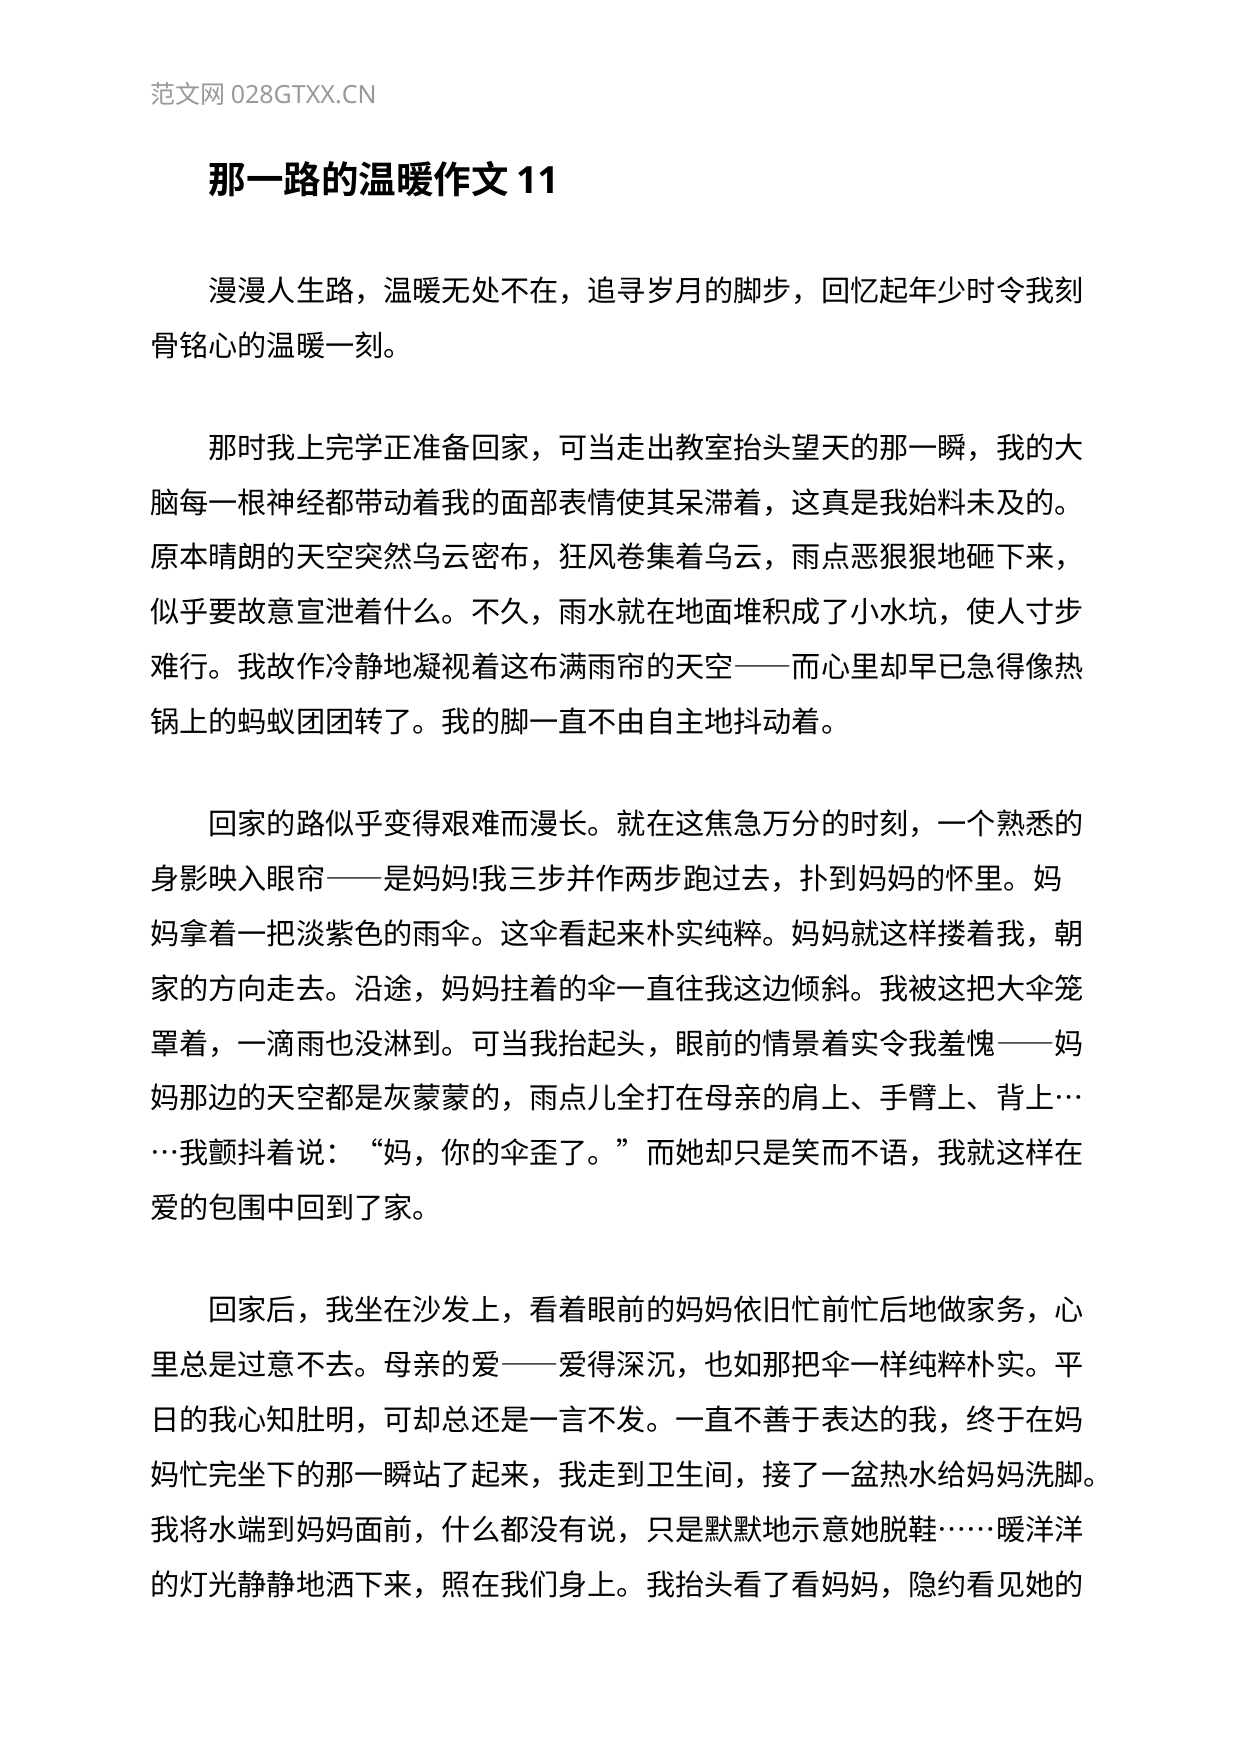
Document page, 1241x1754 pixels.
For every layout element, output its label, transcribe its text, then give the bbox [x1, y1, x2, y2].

text 那时我上完学正准备回家，可当走出教室抬头望天的那一瞬，我的大脑每一根神经都带动着我的面部表情使其呆滞着，这真是我始料未及的。原本晴朗的天空突然乌云密布，狂风卷集着乌云，雨点恶狠狠地砸下来，似乎要故意宣泄着什么。不久，雨水就在地面堆积成了小水坑，使人寸步难行。我故作冷静地凝视着这布满雨帘的天空——而心里却早已急得像热锅上的蚂蚁团团转了。我的脚一直不由自主地抖动着。 [150, 424, 1090, 741]
text 回家的路似乎变得艰难而漫长。就在这焦急万分的时刻，一个熟悉的身影映入眼帘——是妈妈!我三步并作两步跑过去，扑到妈妈的怀里。妈妈拿着一把淡紫色的雨伞。这伞看起来朴实纯粹。妈妈就这样搂着我，朝家的方向走去。沿途，妈妈拄着的伞一直往我这边倾斜。我被这把大伞笼罩着，一滴雨也没淋到。可当我抬起头，眼前的情景着实令我羞愧——妈妈那边的天空都是灰蒙蒙的，雨点儿全打在母亲的肩上、手臂上、背上……我颤抖着说：“妈，你的伞歪了。”而她却只是笑而不语，我就这样在爱的包围中回到了家。 [150, 801, 1090, 1227]
text 漫漫人生路，温暖无处不在，追寻岁月的脚步，回忆起年少时令我刻骨铭心的温暖一刻。 [150, 268, 1090, 365]
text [150, 1287, 1090, 1603]
text 那一路的温暖作文11 [150, 150, 1090, 204]
